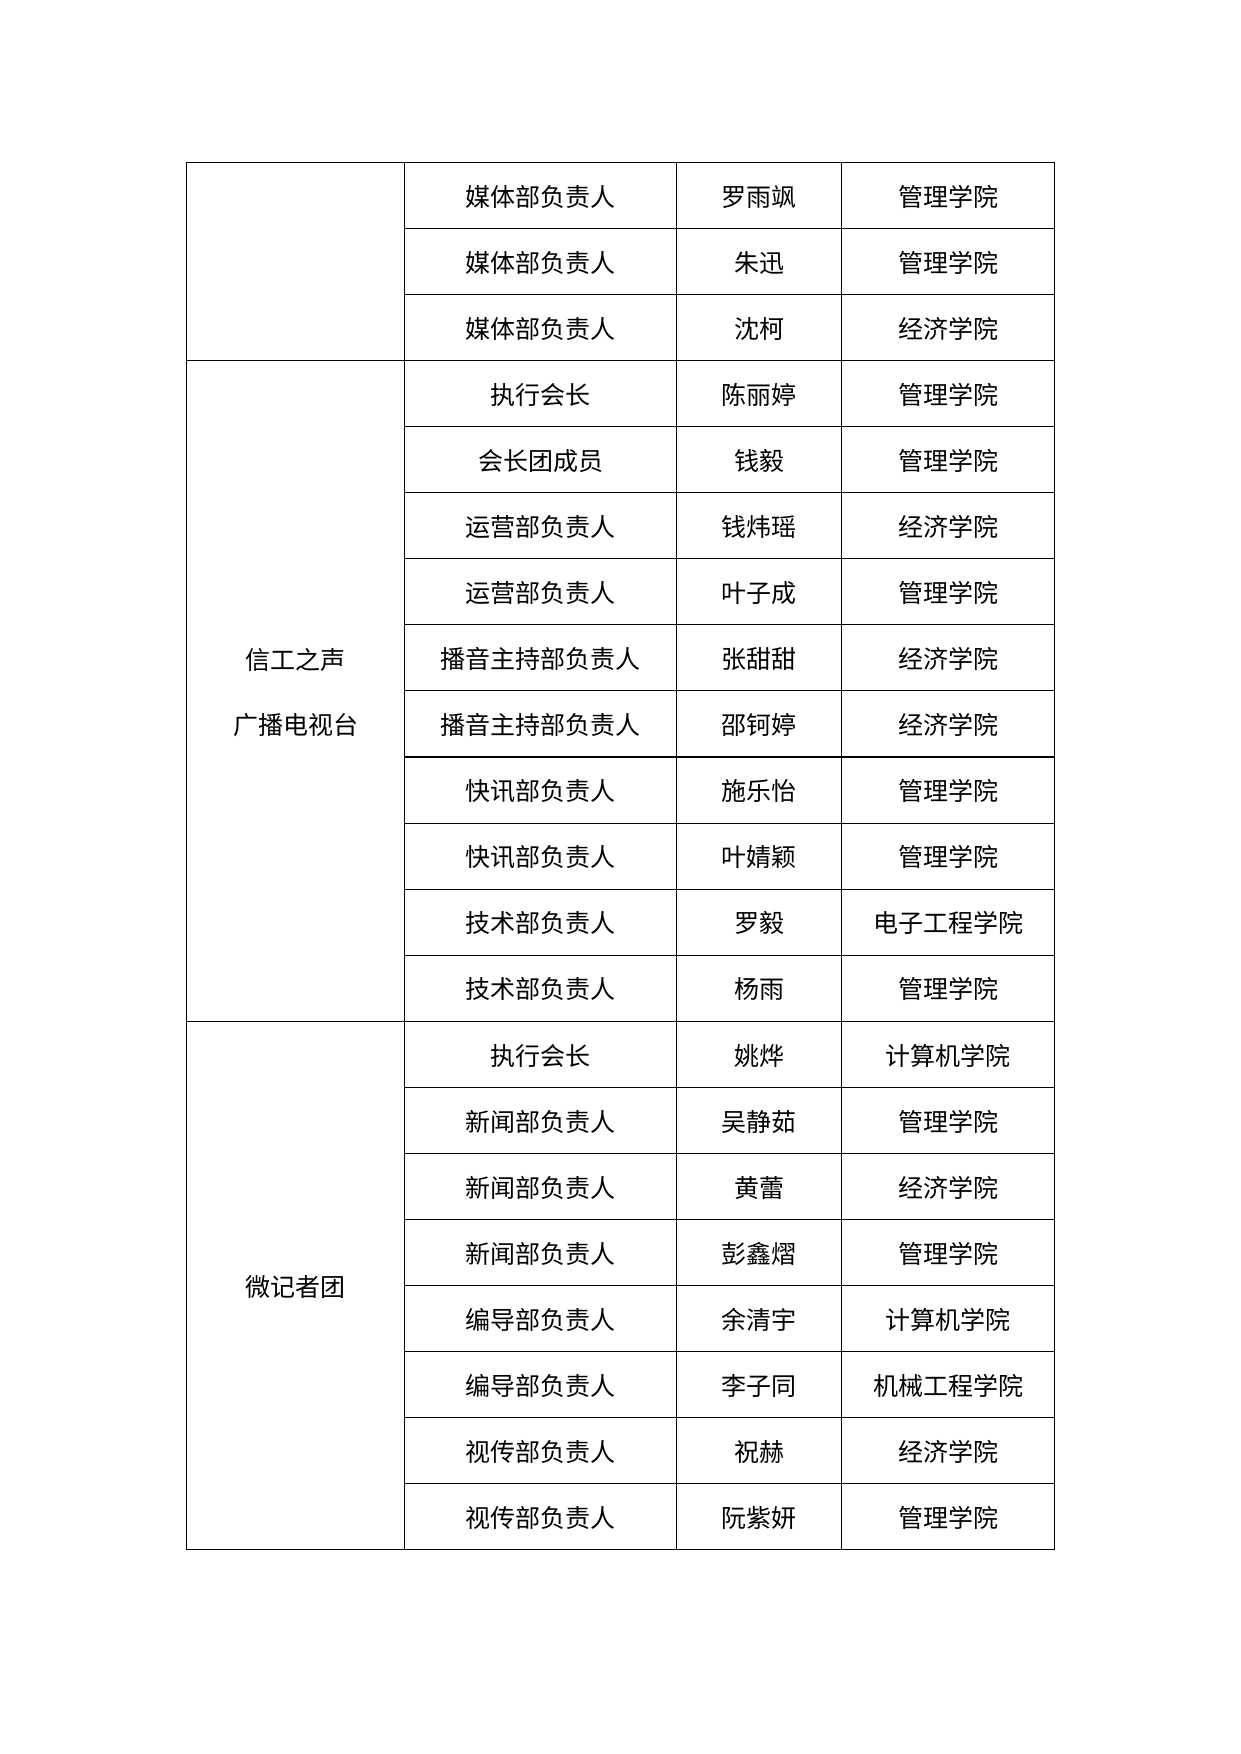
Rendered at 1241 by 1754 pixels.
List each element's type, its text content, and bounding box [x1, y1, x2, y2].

table_cell 媒体部负责人 [405, 163, 676, 228]
table_cell 黄蕾 [677, 1154, 841, 1219]
table_cell 张甜甜 [677, 625, 841, 690]
table_cell 计算机学院 [842, 1022, 1054, 1087]
table_cell 运营部负责人 [405, 493, 676, 558]
table_cell 媒体部负责人 [405, 229, 676, 294]
table_cell 管理学院 [842, 758, 1054, 822]
table_cell 媒体部负责人 [405, 295, 676, 360]
table_cell 技术部负责人 [405, 890, 676, 954]
table_cell 管理学院 [842, 427, 1054, 492]
table_cell 新闻部负责人 [405, 1154, 676, 1219]
table_cell 钱炜瑶 [677, 493, 841, 558]
table_cell 叶婧颖 [677, 824, 841, 888]
table_cell 信工之声 广播电视台 [187, 361, 404, 1021]
table_cell 管理学院 [842, 1484, 1054, 1549]
table_cell 微记者团 [187, 1022, 404, 1549]
table_cell 经济学院 [842, 1418, 1054, 1483]
table_cell 彭鑫熠 [677, 1220, 841, 1285]
table_cell 运营部负责人 [405, 559, 676, 624]
table_cell 经济学院 [842, 493, 1054, 558]
table_cell 经济学院 [842, 625, 1054, 690]
table_cell 技术部负责人 [405, 956, 676, 1021]
table_cell 余清宇 [677, 1286, 841, 1351]
table_cell 视传部负责人 [405, 1418, 676, 1483]
table_cell 快讯部负责人 [405, 758, 676, 822]
table_cell 会长团成员 [405, 427, 676, 492]
table_cell 管理学院 [842, 824, 1054, 888]
table_cell 视传部负责人 [405, 1484, 676, 1549]
table_cell 管理学院 [842, 163, 1054, 228]
table_cell 罗雨飒 [677, 163, 841, 228]
table_cell 李子同 [677, 1352, 841, 1417]
table_cell 管理学院 [842, 1088, 1054, 1153]
table_cell 罗毅 [677, 890, 841, 954]
table_cell 机械工程学院 [842, 1352, 1054, 1417]
table_cell 管理学院 [842, 956, 1054, 1021]
table_cell 经济学院 [842, 1154, 1054, 1219]
table_cell 电子工程学院 [842, 890, 1054, 954]
table_cell 管理学院 [842, 361, 1054, 426]
table_cell 邵钶婷 [677, 691, 841, 756]
table_cell 祝赫 [677, 1418, 841, 1483]
table_cell 钱毅 [677, 427, 841, 492]
table_cell 姚烨 [677, 1022, 841, 1087]
table_cell 经济学院 [842, 691, 1054, 756]
table_cell 陈丽婷 [677, 361, 841, 426]
table_cell 经济学院 [842, 295, 1054, 360]
table_cell 编导部负责人 [405, 1286, 676, 1351]
table_cell 管理学院 [842, 559, 1054, 624]
table_cell 施乐怡 [677, 758, 841, 822]
table_cell 编导部负责人 [405, 1352, 676, 1417]
table_cell 吴静茹 [677, 1088, 841, 1153]
table_cell 新闻部负责人 [405, 1220, 676, 1285]
table_cell 快讯部负责人 [405, 824, 676, 888]
table_cell 播音主持部负责人 [405, 625, 676, 690]
table_cell 沈柯 [677, 295, 841, 360]
table_cell 管理学院 [842, 1220, 1054, 1285]
table_cell 新闻部负责人 [405, 1088, 676, 1153]
table_cell 执行会长 [405, 1022, 676, 1087]
table_cell 计算机学院 [842, 1286, 1054, 1351]
table_cell 管理学院 [842, 229, 1054, 294]
table_cell 朱迅 [677, 229, 841, 294]
table_cell 播音主持部负责人 [405, 691, 676, 756]
table_cell 阮紫妍 [677, 1484, 841, 1549]
table_cell 执行会长 [405, 361, 676, 426]
table_cell 叶子成 [677, 559, 841, 624]
table_cell 杨雨 [677, 956, 841, 1021]
